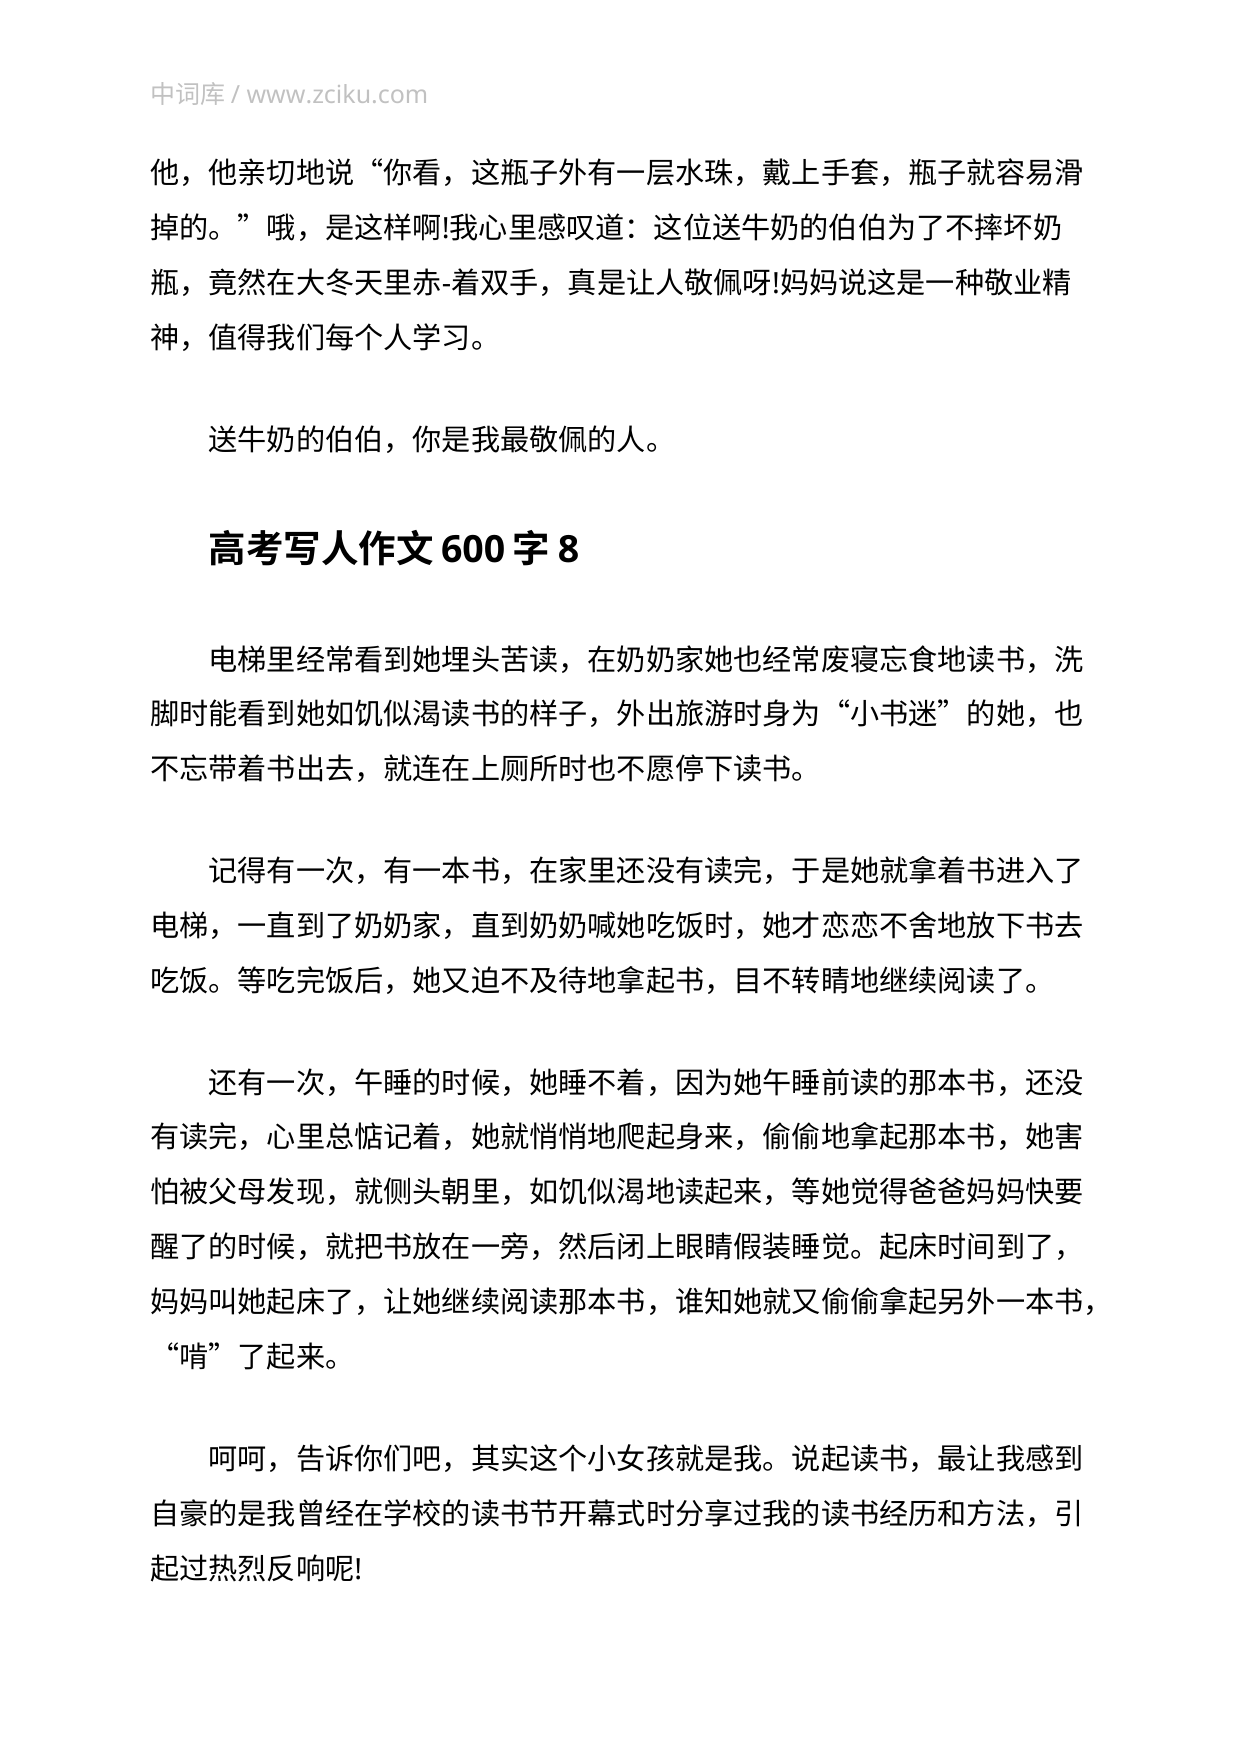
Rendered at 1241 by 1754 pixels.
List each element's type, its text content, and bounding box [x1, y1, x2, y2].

text 送牛奶的伯伯，你是我最敬佩的人。 [150, 417, 1090, 459]
text 呵呵，告诉你们吧，其实这个小女孩就是我。说起读书，最让我感到自豪的是我曾经在学校的读书节开幕式时分享过我的读书经历和方法，引起过热烈反响呢! [150, 1435, 1090, 1588]
text 电梯里经常看到她埋头苦读，在奶奶家她也经常废寝忘食地读书，洗脚时能看到她如饥似渴读书的样子，外出旅游时身为“小书迷”的她，也不忘带着书出去，就连在上厕所时也不愿停下读书。 [150, 636, 1090, 788]
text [150, 150, 1090, 357]
text 高考写人作文600字8 [150, 518, 1090, 573]
text 记得有一次，有一本书，在家里还没有读完，于是她就拿着书进入了电梯，一直到了奶奶家，直到奶奶喊她吃饭时，她才恋恋不舍地放下书去吃饭。等吃完饭后，她又迫不及待地拿起书，目不转睛地继续阅读了。 [150, 848, 1090, 1000]
text 还有一次，午睡的时候，她睡不着，因为她午睡前读的那本书，还没有读完，心里总惦记着，她就悄悄地爬起身来，偷偷地拿起那本书，她害怕被父母发现，就侧头朝里，如饥似渴地读起来，等她觉得爸爸妈妈快要醒了的时候，就把书放在一旁，然后闭上眼睛假装睡觉。起床时间到了，妈妈叫她起床了，让她继续阅读那本书，谁知她就又偷偷拿起另外一本书，“啃”了起来。 [150, 1059, 1090, 1376]
